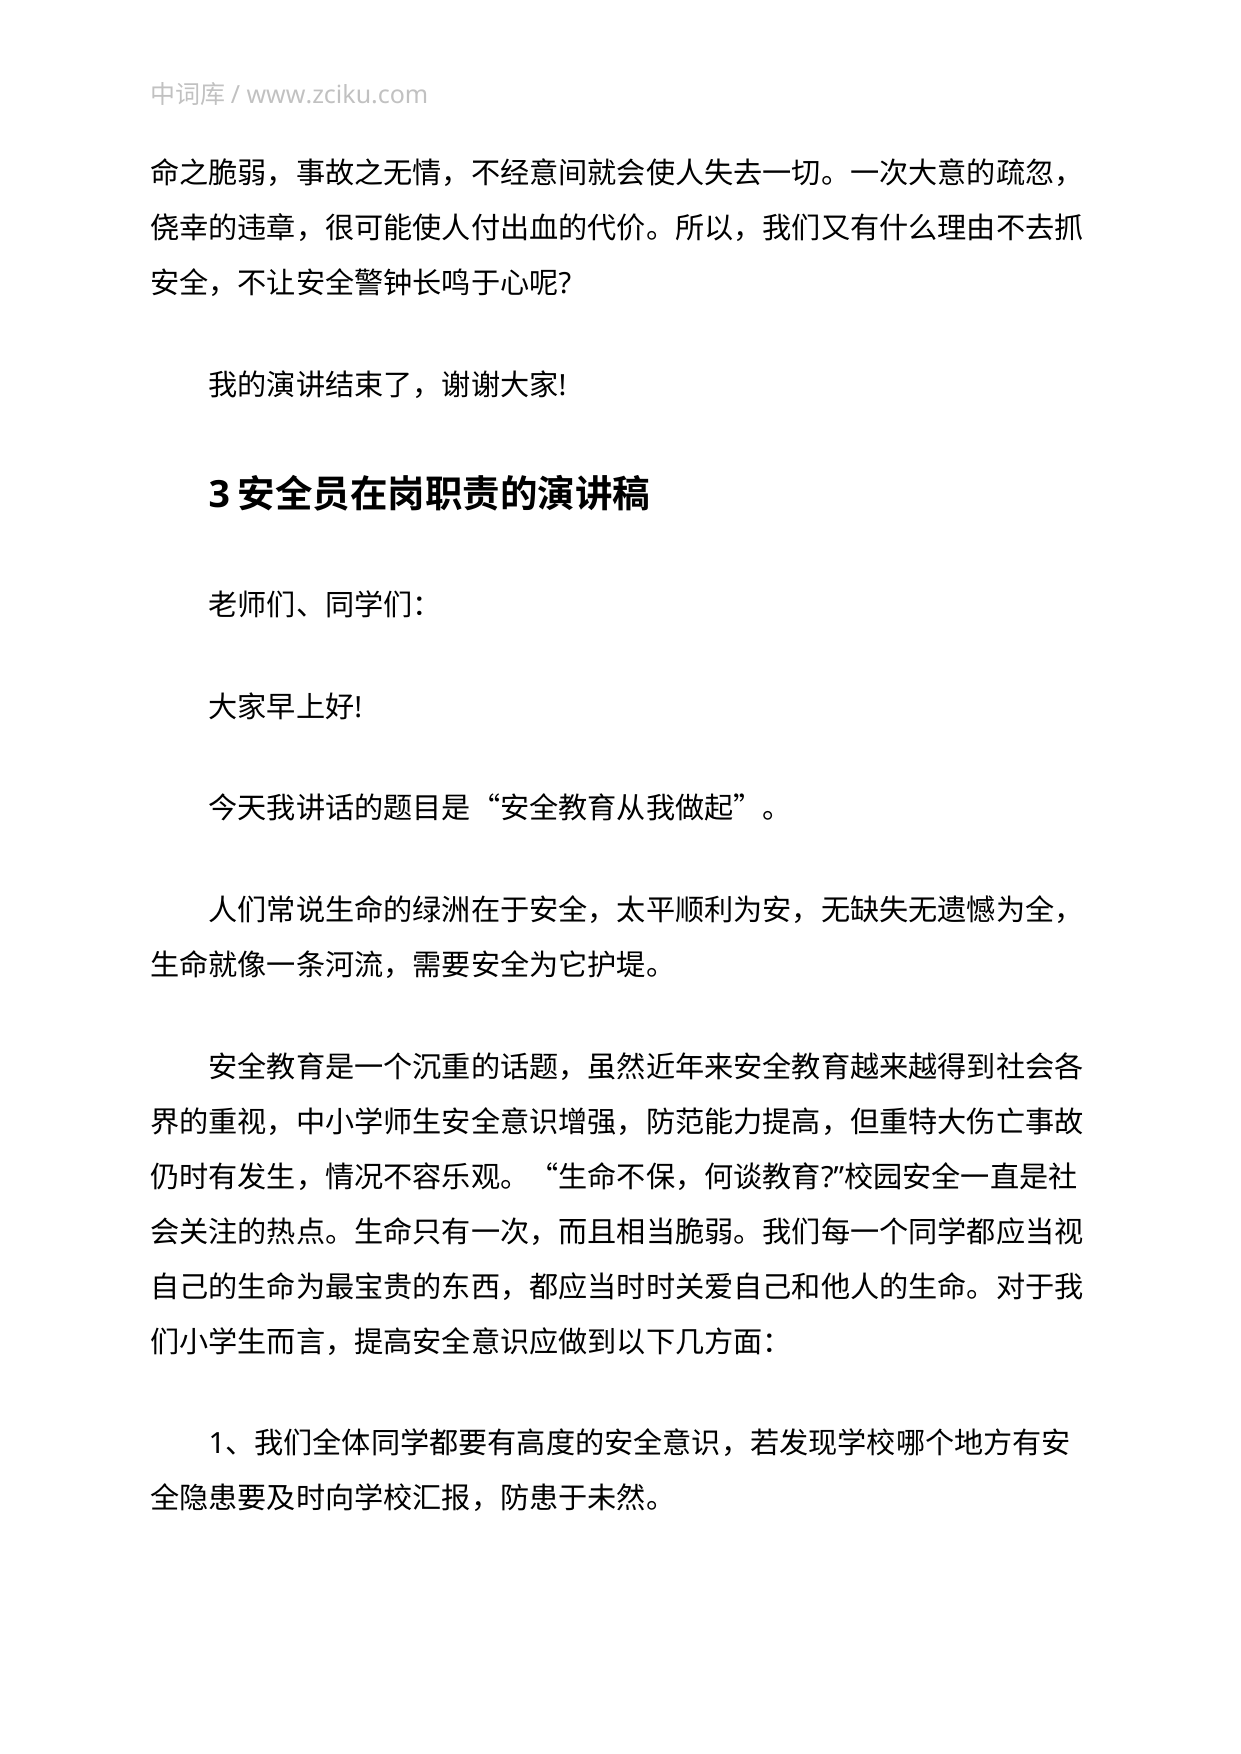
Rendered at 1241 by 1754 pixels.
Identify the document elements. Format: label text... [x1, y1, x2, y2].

text 大家早上好! [150, 683, 1090, 726]
text 3安全员在岗职责的演讲稿 [150, 464, 1090, 518]
text 我的演讲结束了，谢谢大家! [150, 362, 1090, 404]
text 老师们、同学们： [150, 581, 1090, 624]
text 安全教育是一个沉重的话题，虽然近年来安全教育越来越得到社会各界的重视，中小学师生安全意识增强，防范能力提高，但重特大伤亡事故仍时有发生，情况不容乐观。“生命不保，何谈教育?”校园安全一直是社会关注的热点。生命只有一次，而且相当脆弱。我们每一个同学都应当视自己的生命为最宝贵的东西，都应当时时关爱自己和他人的生命。对于我们小学生而言，提高安全意识应做到以下几方面： [150, 1043, 1090, 1360]
text 人们常说生命的绿洲在于安全，太平顺利为安，无缺失无遗憾为全，生命就像一条河流，需要安全为它护堤。 [150, 887, 1090, 984]
text 今天我讲话的题目是“安全教育从我做起”。 [150, 785, 1090, 827]
text 1、我们全体同学都要有高度的安全意识，若发现学校哪个地方有安全隐患要及时向学校汇报，防患于未然。 [150, 1420, 1090, 1517]
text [150, 150, 1090, 302]
